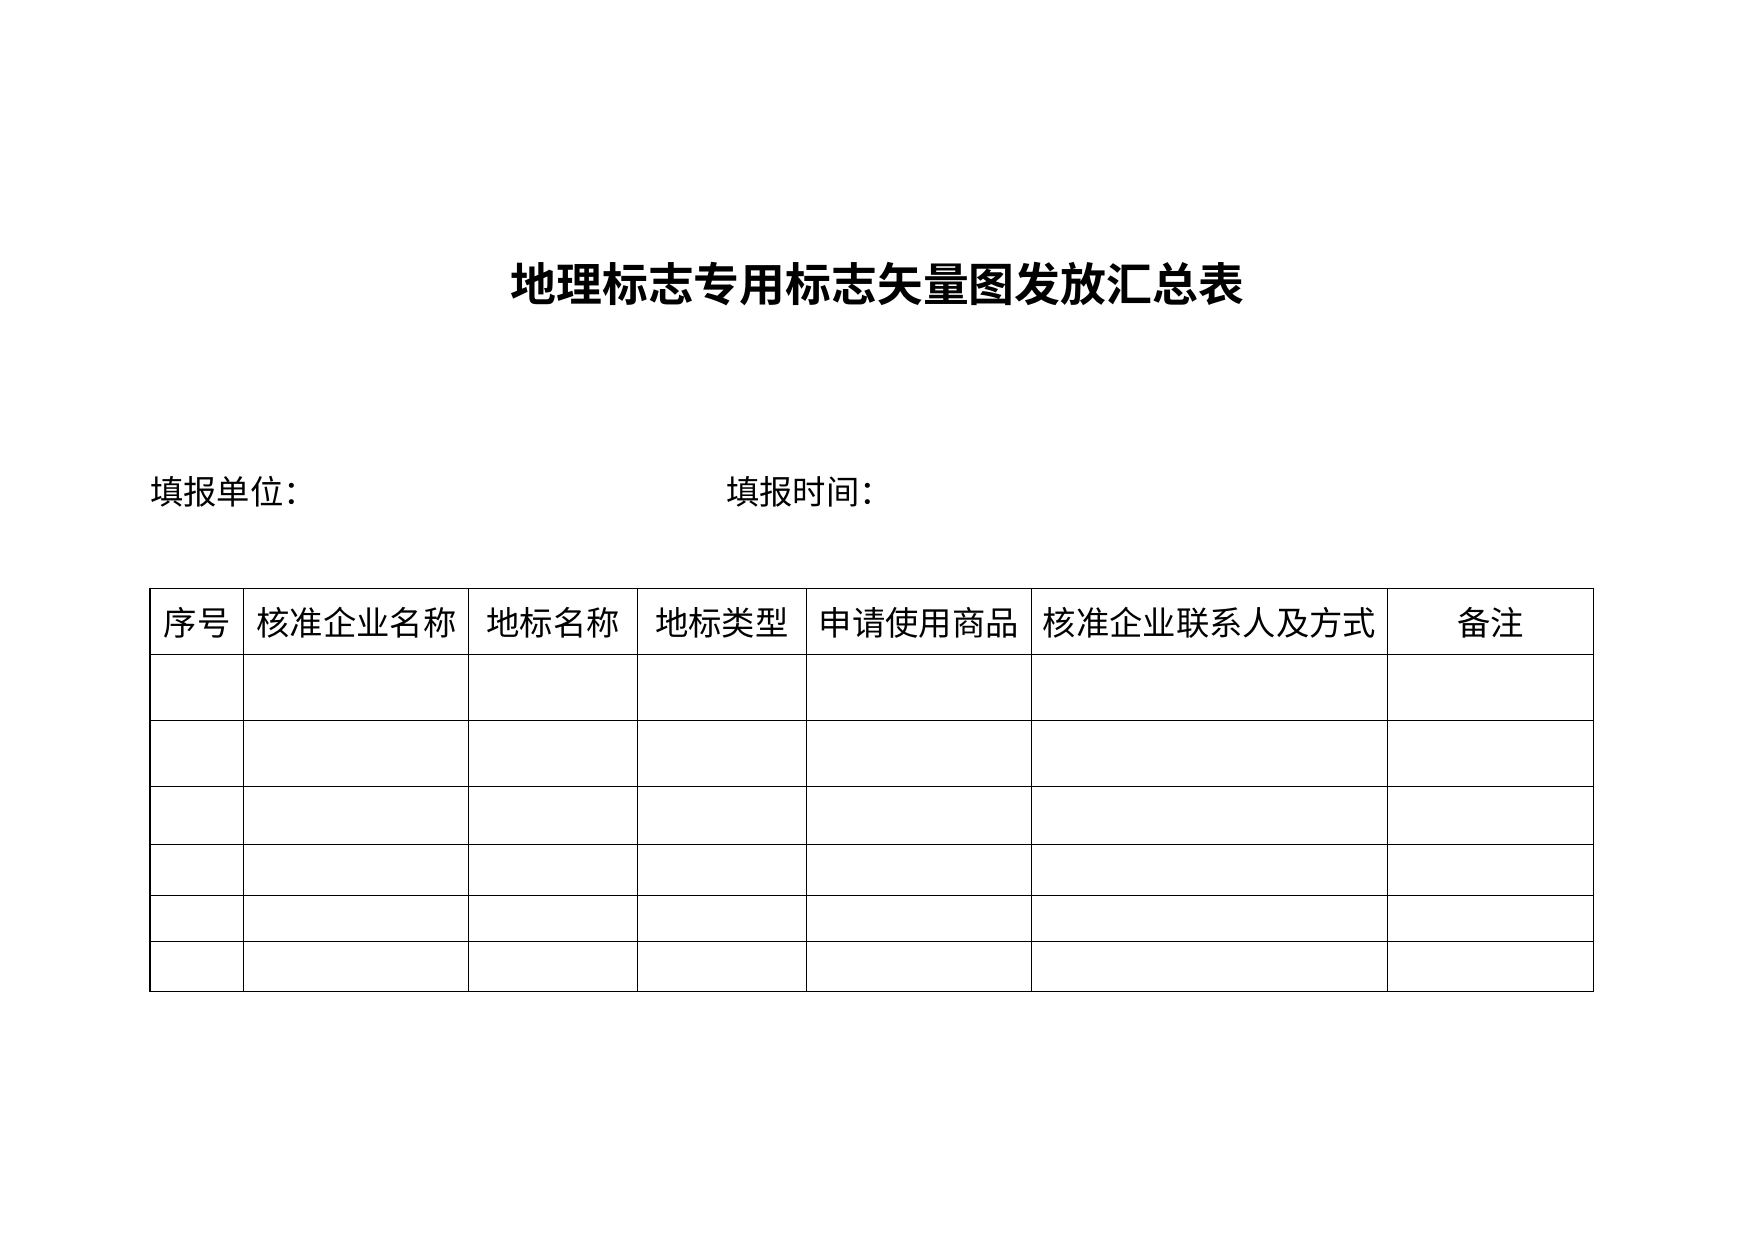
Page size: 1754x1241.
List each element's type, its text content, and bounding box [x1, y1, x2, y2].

table_header 序号 [151, 589, 243, 654]
table_cell [469, 845, 637, 895]
table_cell [1388, 845, 1593, 895]
table_cell [807, 845, 1031, 895]
table_cell [1388, 896, 1593, 941]
table_header 申请使用商品 [807, 589, 1031, 654]
table_cell [1032, 787, 1387, 844]
table_cell [807, 655, 1031, 720]
table_cell [151, 655, 243, 720]
table_cell [807, 942, 1031, 991]
table_header 地标类型 [638, 589, 806, 654]
table_cell [469, 721, 637, 786]
table_cell [469, 942, 637, 991]
table_header 地标名称 [469, 589, 637, 654]
table_cell [638, 655, 806, 720]
table_cell [1032, 845, 1387, 895]
subtitle 地理标志专用标志矢量图发放汇总表 [150, 233, 1604, 331]
table_cell [244, 721, 468, 786]
table_cell [244, 655, 468, 720]
table_cell [1388, 721, 1593, 786]
table_cell [638, 845, 806, 895]
table_cell [244, 787, 468, 844]
table_cell [244, 845, 468, 895]
table_header 备注 [1388, 589, 1593, 654]
table_cell [244, 942, 468, 991]
table_cell [807, 787, 1031, 844]
table_cell [807, 896, 1031, 941]
table_cell [151, 845, 243, 895]
table_cell [638, 896, 806, 941]
table_cell [1388, 787, 1593, 844]
table_cell [151, 896, 243, 941]
table_cell [1032, 896, 1387, 941]
text 填报单位： 填报时间： [150, 458, 1604, 523]
table_header 核准企业名称 [244, 589, 468, 654]
table_cell [469, 787, 637, 844]
table_cell [807, 721, 1031, 786]
table_cell [151, 721, 243, 786]
table_cell [1032, 721, 1387, 786]
table_cell [151, 787, 243, 844]
table_cell [1388, 942, 1593, 991]
table_cell [638, 787, 806, 844]
table_header 核准企业联系人及方式 [1032, 589, 1387, 654]
table_cell [469, 896, 637, 941]
table_cell [1388, 655, 1593, 720]
table_cell [638, 721, 806, 786]
table_cell [1032, 942, 1387, 991]
table_cell [244, 896, 468, 941]
table_cell [638, 942, 806, 991]
table_cell [469, 655, 637, 720]
table_cell [151, 942, 243, 991]
table_cell [1032, 655, 1387, 720]
